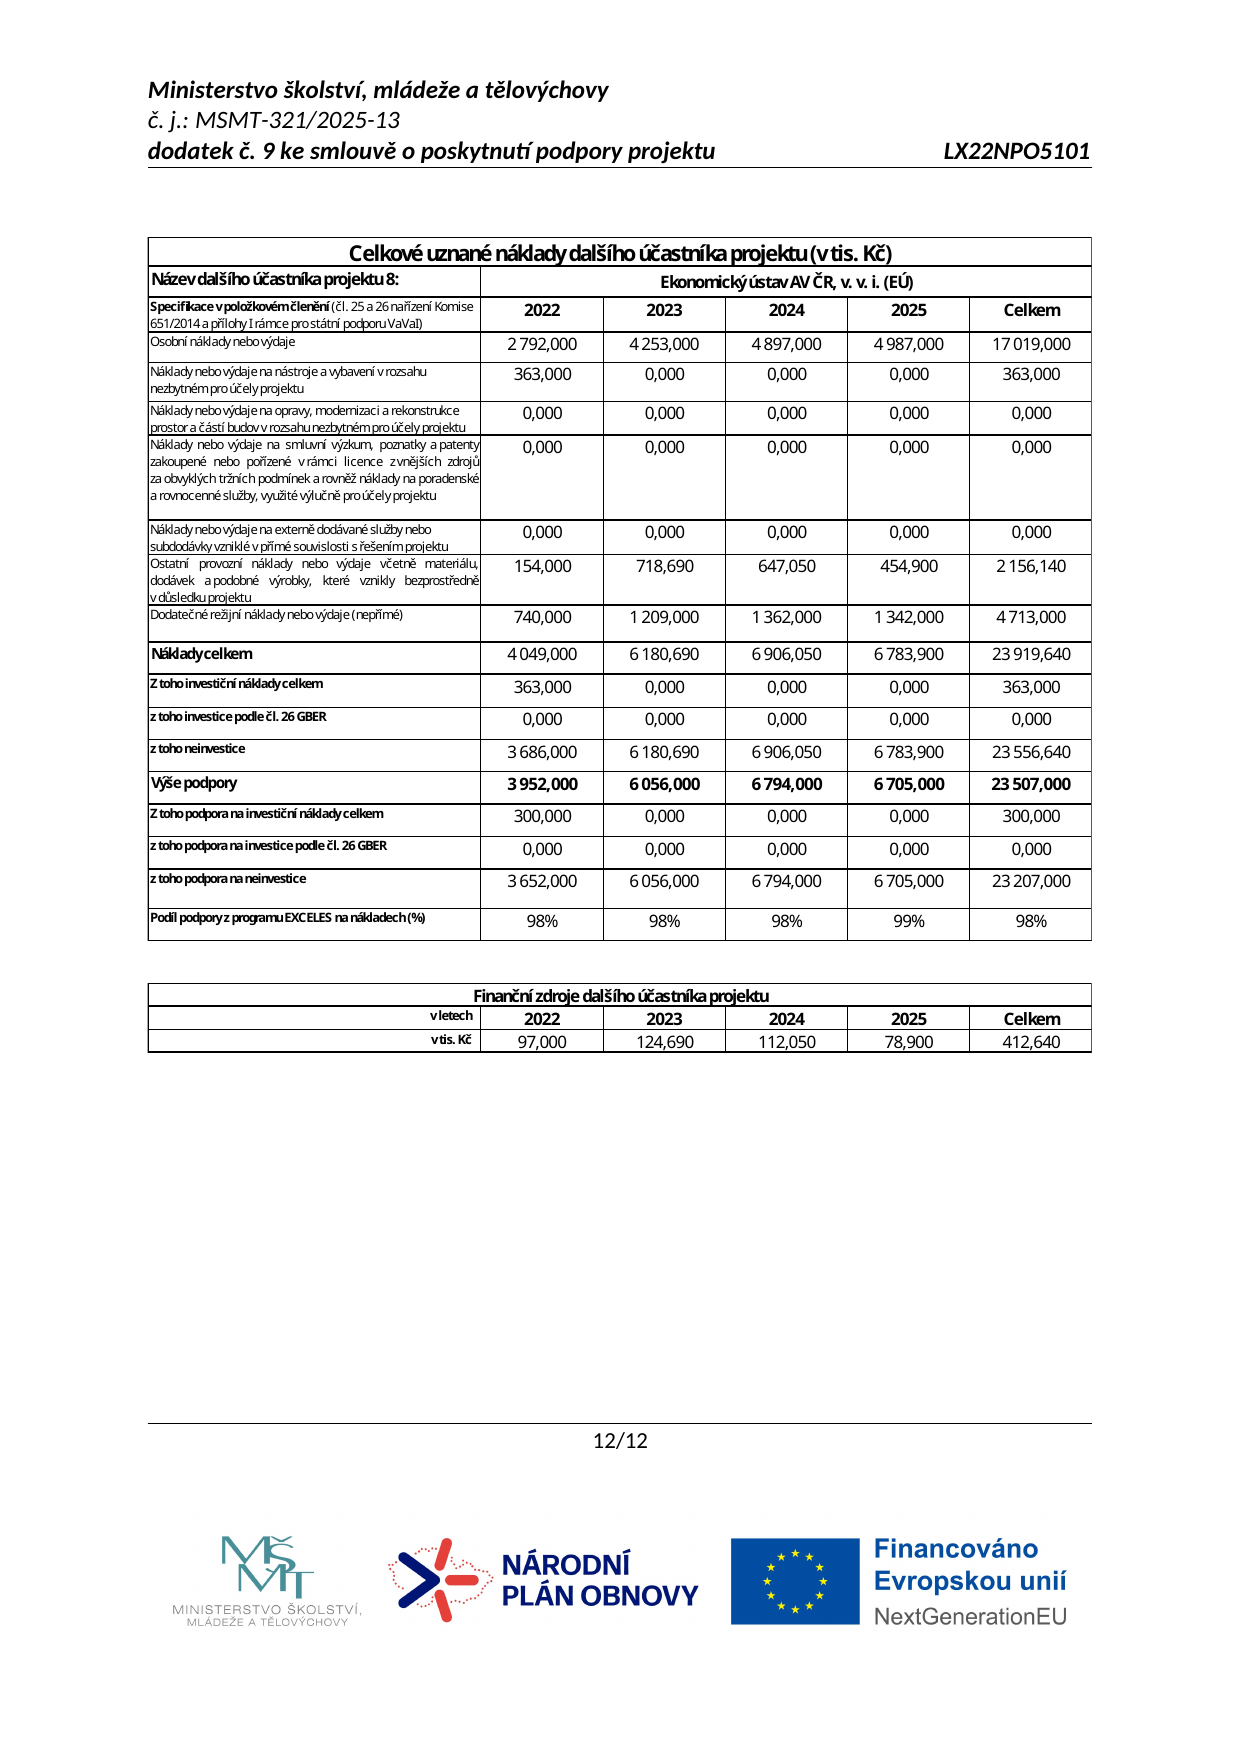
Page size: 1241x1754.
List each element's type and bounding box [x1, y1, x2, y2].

picture [147, 1510, 1093, 1652]
